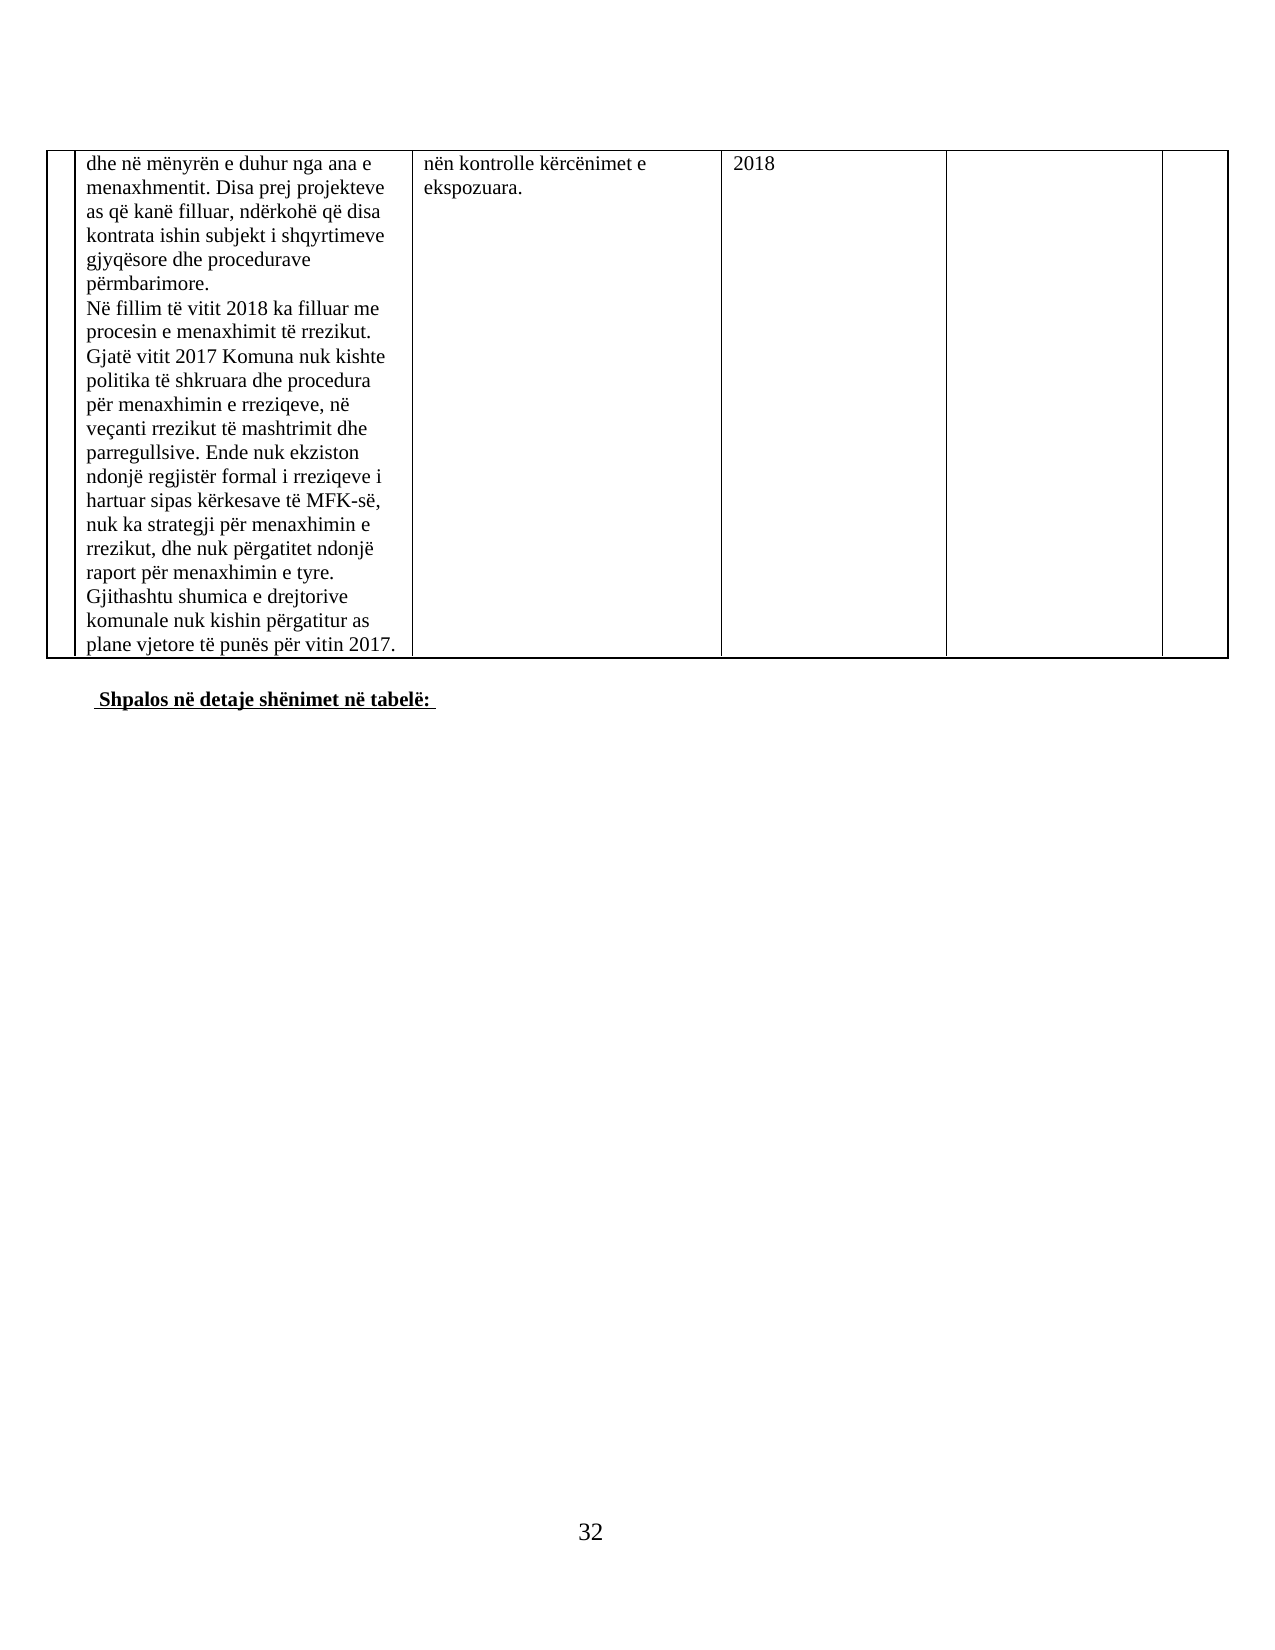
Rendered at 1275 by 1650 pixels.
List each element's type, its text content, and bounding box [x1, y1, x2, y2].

text Shpalos në detaje shënimet në tabelë: [94, 687, 1087, 711]
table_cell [76, 151, 412, 656]
table_cell 19 [48, 151, 74, 656]
table_cell [1163, 151, 1227, 656]
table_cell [722, 151, 946, 656]
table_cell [947, 151, 1162, 656]
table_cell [413, 151, 721, 656]
